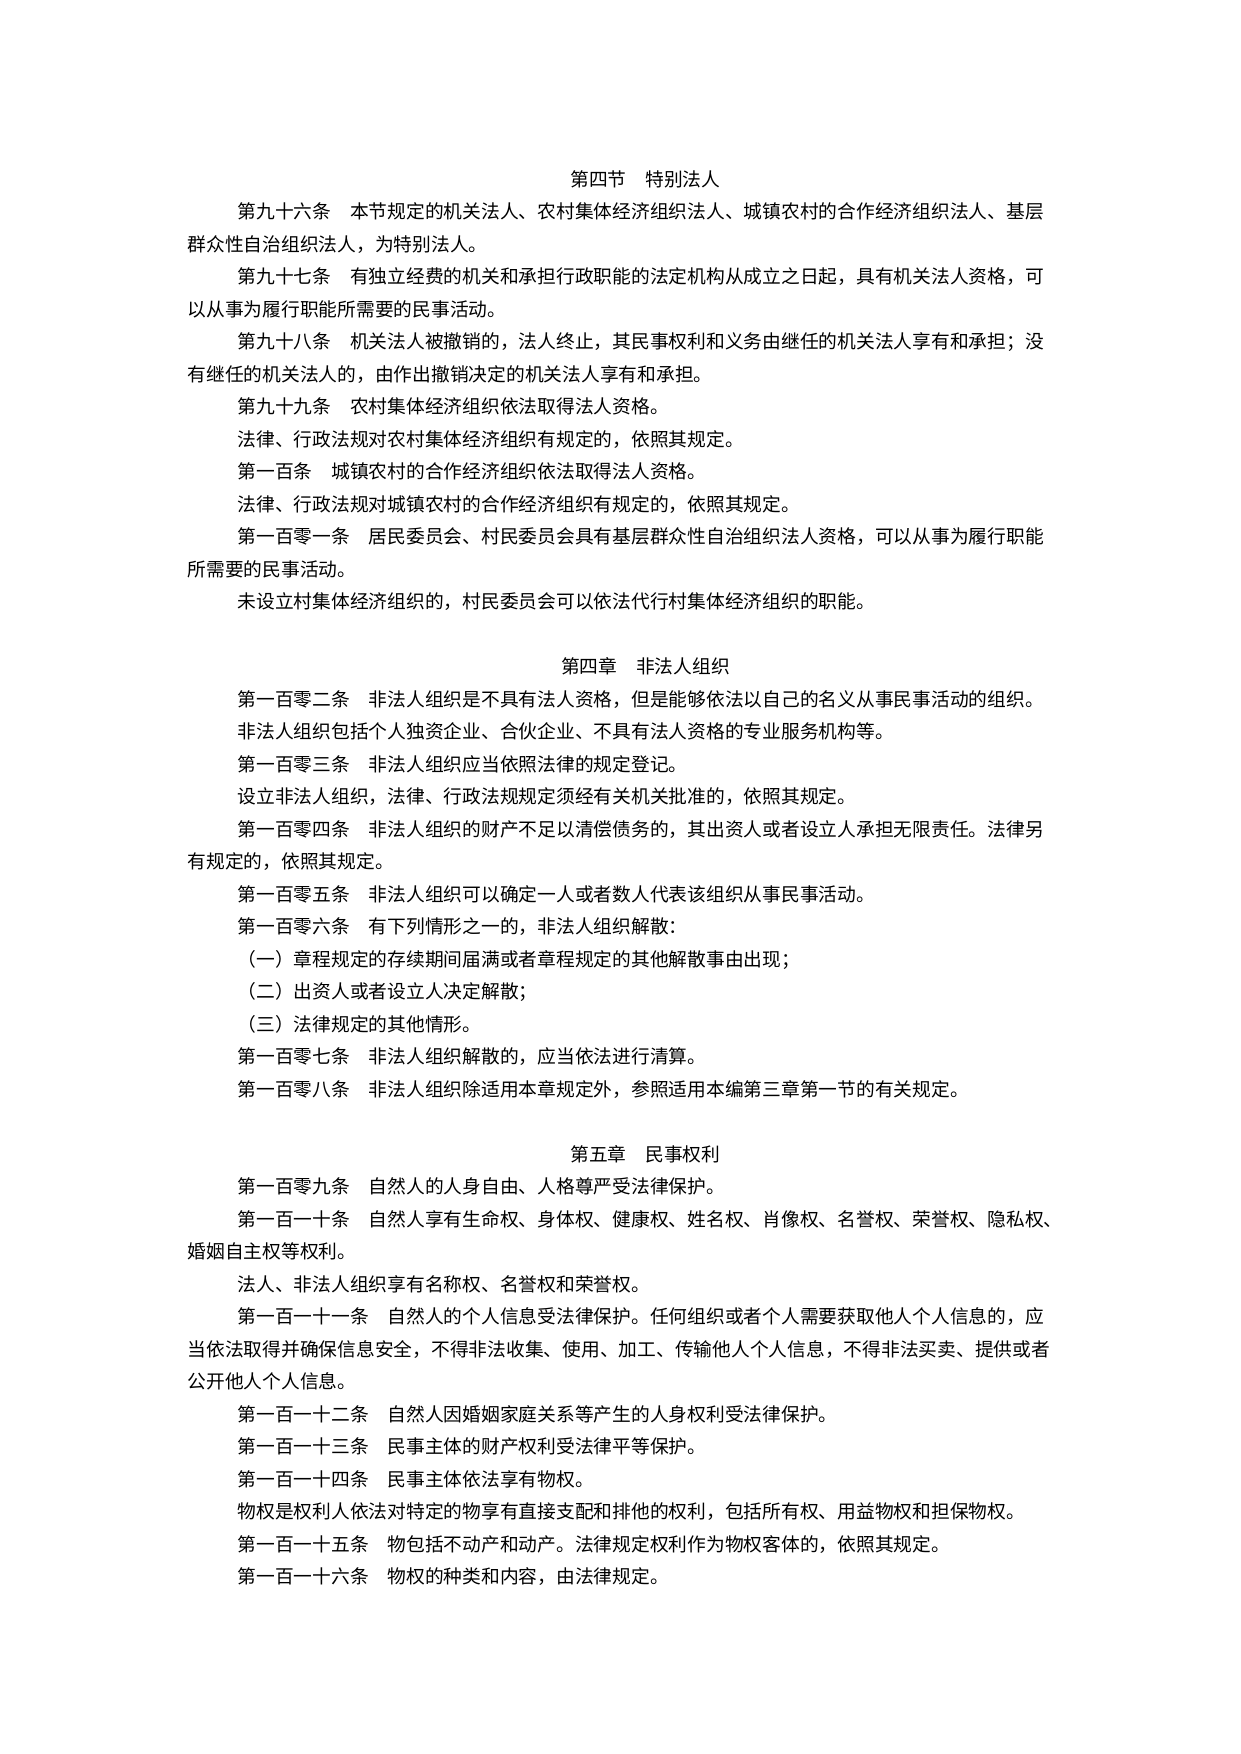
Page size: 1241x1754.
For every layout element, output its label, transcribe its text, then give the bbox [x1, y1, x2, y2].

text 第一百零一条 居民委员会、村民委员会具有基层群众性自治组织法人资格，可以从事为履行职能所需要的民事活动。 [187, 519, 1053, 584]
text 第一百一十四条 民事主体依法享有物权。 [187, 1462, 1053, 1494]
text 第四章 非法人组织 [187, 649, 1053, 682]
text 第一百一十五条 物包括不动产和动产。法律规定权利作为物权客体的，依照其规定。 [187, 1527, 1053, 1559]
text 第九十七条 有独立经费的机关和承担行政职能的法定机构从成立之日起，具有机关法人资格，可以从事为履行职能所需要的民事活动。 [187, 259, 1053, 324]
text 法律、行政法规对城镇农村的合作经济组织有规定的，依照其规定。 [187, 487, 1053, 519]
text 第五章 民事权利 [187, 1137, 1053, 1169]
text 第一百零五条 非法人组织可以确定一人或者数人代表该组织从事民事活动。 [187, 877, 1053, 909]
text 非法人组织包括个人独资企业、合伙企业、不具有法人资格的专业服务机构等。 [187, 714, 1053, 747]
text 第一百条 城镇农村的合作经济组织依法取得法人资格。 [187, 454, 1053, 487]
text 未设立村集体经济组织的，村民委员会可以依法代行村集体经济组织的职能。 [187, 584, 1053, 617]
text 第一百一十二条 自然人因婚姻家庭关系等产生的人身权利受法律保护。 [187, 1397, 1053, 1429]
text 物权是权利人依法对特定的物享有直接支配和排他的权利，包括所有权、用益物权和担保物权。 [187, 1494, 1053, 1527]
text 第一百零七条 非法人组织解散的，应当依法进行清算。 [187, 1039, 1053, 1072]
text 第一百一十一条 自然人的个人信息受法律保护。任何组织或者个人需要获取他人个人信息的，应当依法取得并确保信息安全，不得非法收集、使用、加工、传输他人个人信息，不得非法买卖、提供或者公开他人个人信息。 [187, 1299, 1053, 1397]
text 第九十九条 农村集体经济组织依法取得法人资格。 [187, 389, 1053, 422]
text 第四节 特别法人 [187, 162, 1053, 194]
text （一）章程规定的存续期间届满或者章程规定的其他解散事由出现； [187, 942, 1053, 974]
text 第一百一十三条 民事主体的财产权利受法律平等保护。 [187, 1429, 1053, 1462]
text 法律、行政法规对农村集体经济组织有规定的，依照其规定。 [187, 422, 1053, 454]
text （三）法律规定的其他情形。 [187, 1007, 1053, 1039]
text 第一百零四条 非法人组织的财产不足以清偿债务的，其出资人或者设立人承担无限责任。法律另有规定的，依照其规定。 [187, 812, 1053, 877]
text 第一百一十六条 物权的种类和内容，由法律规定。 [187, 1559, 1053, 1592]
text 第一百零八条 非法人组织除适用本章规定外，参照适用本编第三章第一节的有关规定。 [187, 1072, 1053, 1104]
text 第一百一十条 自然人享有生命权、身体权、健康权、姓名权、肖像权、名誉权、荣誉权、隐私权、婚姻自主权等权利。 [187, 1202, 1053, 1267]
text 第一百零三条 非法人组织应当依照法律的规定登记。 [187, 747, 1053, 779]
text 第一百零六条 有下列情形之一的，非法人组织解散： [187, 909, 1053, 942]
text 法人、非法人组织享有名称权、名誉权和荣誉权。 [187, 1267, 1053, 1299]
text 设立非法人组织，法律、行政法规规定须经有关机关批准的，依照其规定。 [187, 779, 1053, 812]
text 第九十八条 机关法人被撤销的，法人终止，其民事权利和义务由继任的机关法人享有和承担；没有继任的机关法人的，由作出撤销决定的机关法人享有和承担。 [187, 324, 1053, 389]
text 第一百零九条 自然人的人身自由、人格尊严受法律保护。 [187, 1169, 1053, 1202]
text 第九十六条 本节规定的机关法人、农村集体经济组织法人、城镇农村的合作经济组织法人、基层群众性自治组织法人，为特别法人。 [187, 194, 1053, 259]
text （二）出资人或者设立人决定解散； [187, 974, 1053, 1007]
text 第一百零二条 非法人组织是不具有法人资格，但是能够依法以自己的名义从事民事活动的组织。 [187, 682, 1053, 714]
